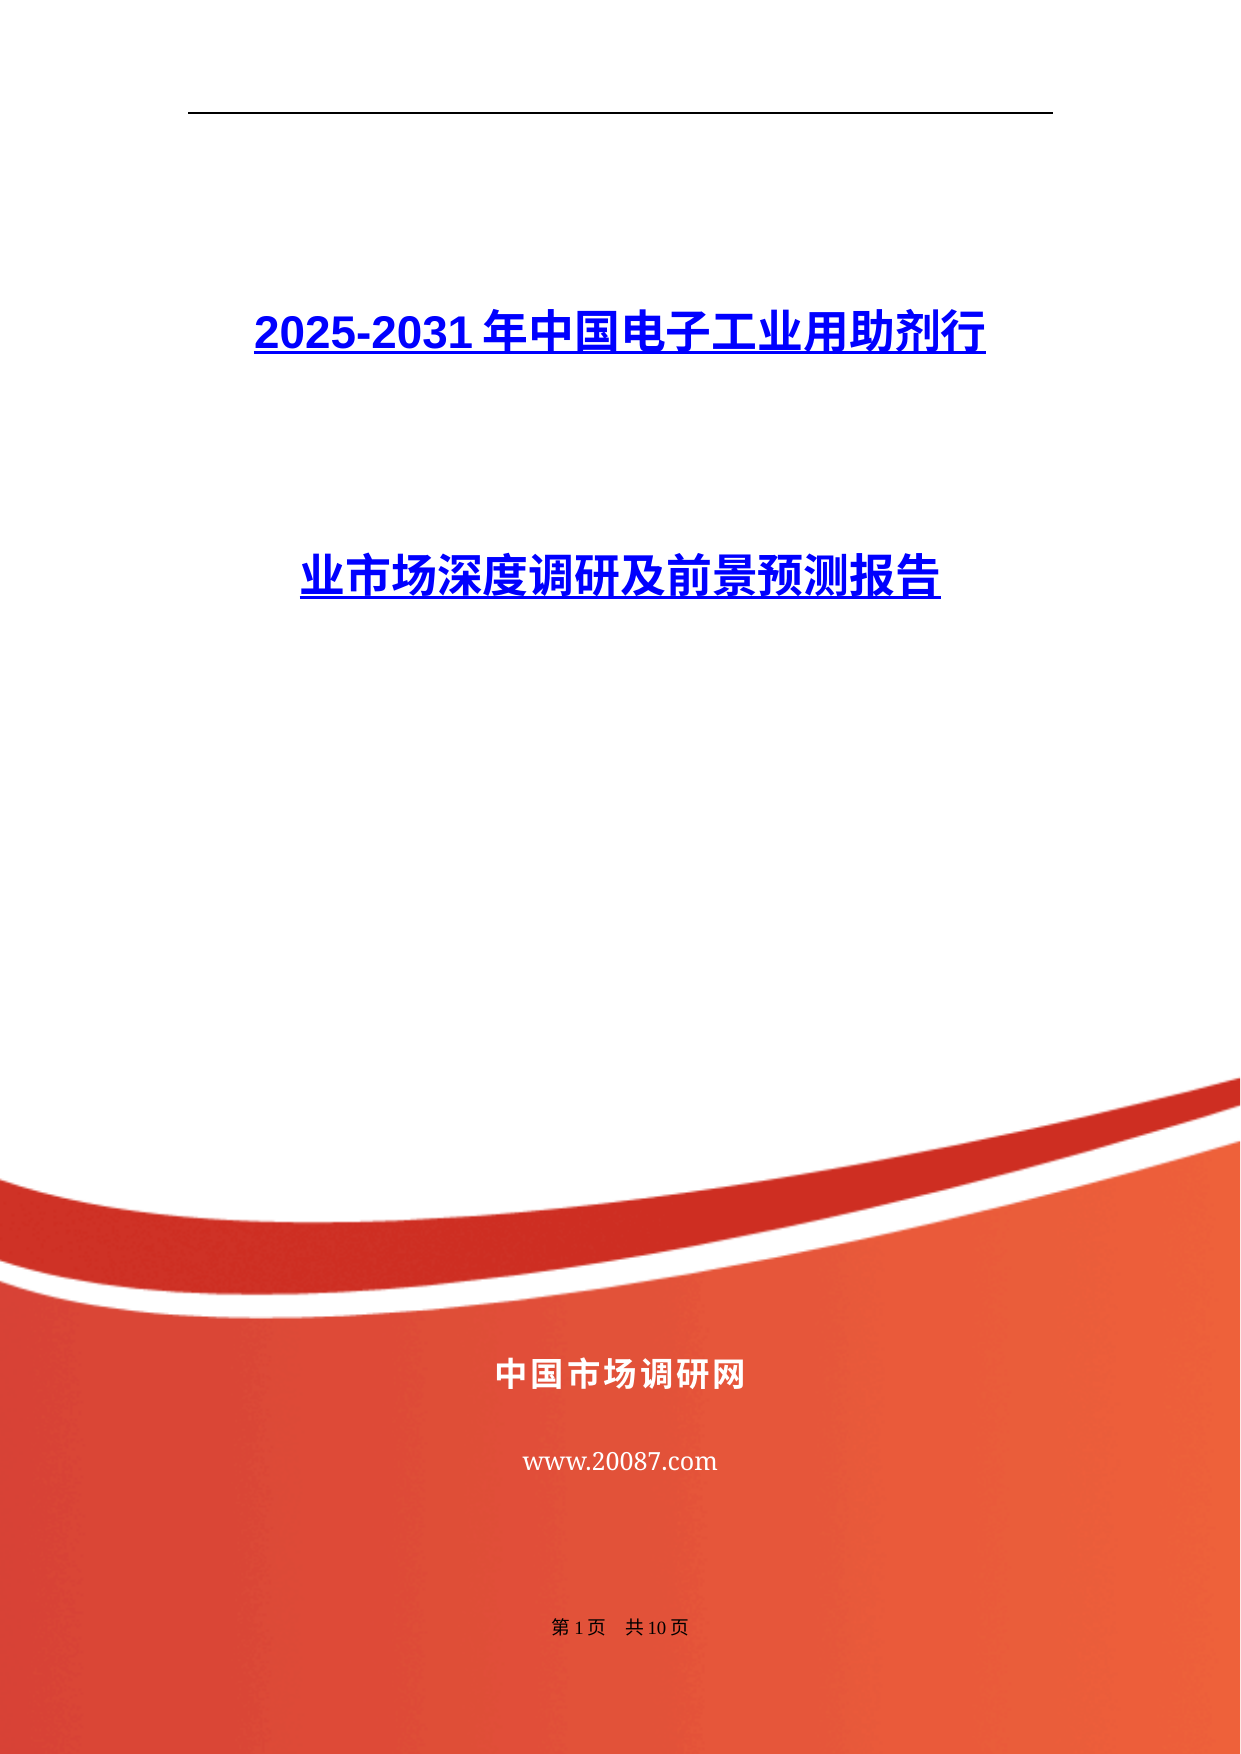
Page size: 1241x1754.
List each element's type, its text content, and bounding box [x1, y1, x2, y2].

table_header 2025-2031年中国电子工业用助剂行业市场深度调研及前景预测报告 [188, 207, 1053, 773]
subtitle 中国市场调研网 [187, 1339, 1053, 1404]
text www.20087.com [187, 1428, 1053, 1493]
picture [0, 1006, 1241, 1754]
